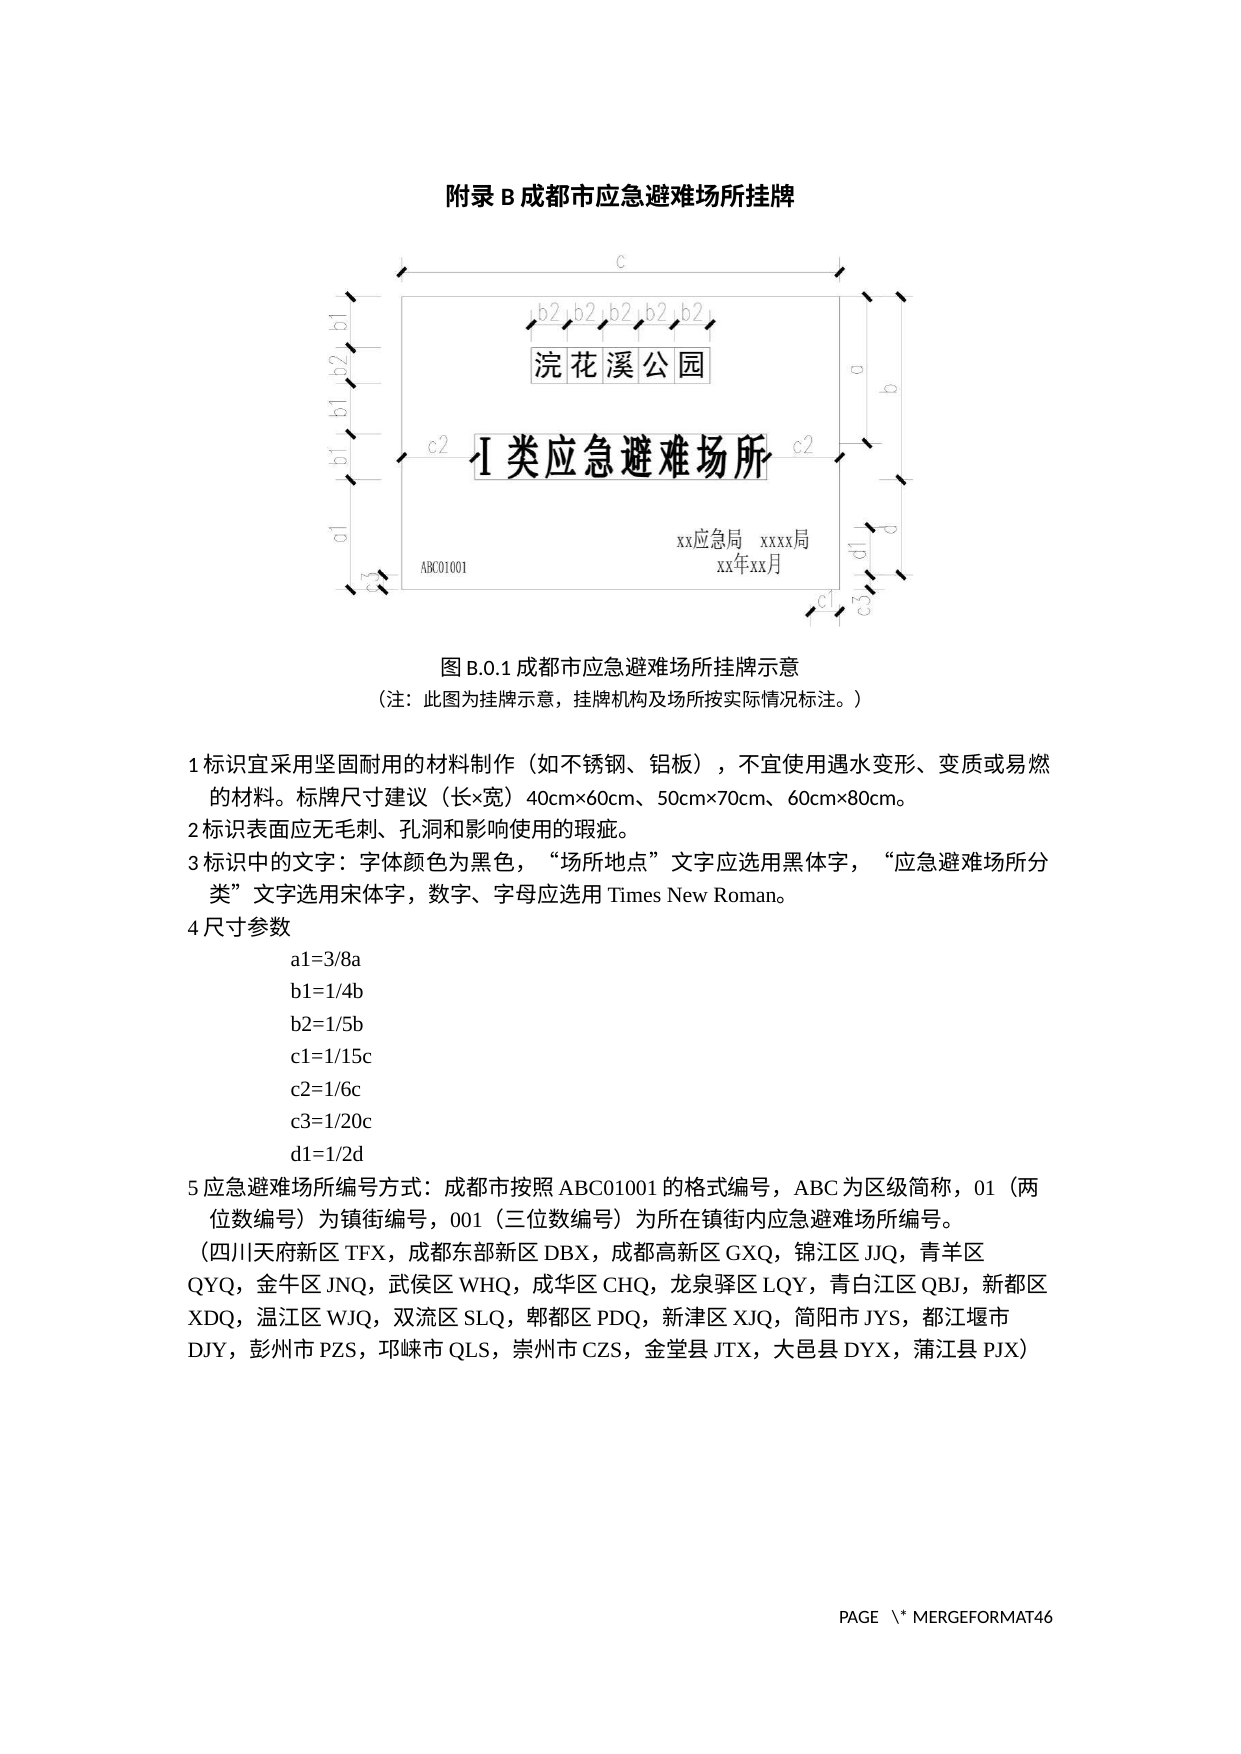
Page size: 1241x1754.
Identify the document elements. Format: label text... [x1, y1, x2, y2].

text 4 尺寸参数 [187, 909, 1053, 942]
picture [327, 242, 914, 634]
text 2标识表面应无毛刺、孔洞和影响使用的瑕疵。 [187, 812, 1053, 844]
text a1=3/8a [187, 942, 1053, 974]
text 5 应急避难场所编号方式：成都市按照ABC01001的格式编号，ABC为区级简称，01（两位数编号）为镇街编号，001（三位数编号）为所在镇街内应急避难场所编号。 [187, 1169, 1053, 1234]
text （注：此图为挂牌示意，挂牌机构及场所按实际情况标注。） [187, 682, 1053, 714]
text 附录B 成都市应急避难场所挂牌 [187, 162, 1053, 227]
text b1=1/4b [187, 974, 1053, 1007]
text 图B.0.1 成都市应急避难场所挂牌示意 [187, 649, 1053, 682]
text c1=1/15c [187, 1039, 1053, 1072]
text 1标识宜采用坚固耐用的材料制作（如不锈钢、铝板），不宜使用遇水变形、变质或易燃的材料。标牌尺寸建议（长×宽）40cm×60cm、50cm×70cm、60cm×80cm。 [187, 747, 1053, 812]
text 3标识中的文字：字体颜色为黑色，“场所地点”文字应选用黑体字，“应急避难场所分类”文字选用宋体字，数字、字母应选用Times New Roman。 [187, 844, 1053, 909]
text （四川天府新区TFX，成都东部新区DBX，成都高新区GXQ，锦江区JJQ，青羊区QYQ，金牛区JNQ，武侯区WHQ，成华区CHQ，龙泉驿区LQY，青白江区QBJ，新都区XDQ，温江区WJQ，双流区SLQ，郫都区PDQ，新津区XJQ，简阳市JYS，都江堰市DJY，彭州市PZS，邛崃市QLS，崇州市CZS，金堂县JTX，大邑县DYX，蒲江县PJX） [187, 1234, 1053, 1364]
text b2=1/5b [187, 1007, 1053, 1039]
text c2=1/6c [187, 1072, 1053, 1104]
text d1=1/2d [187, 1137, 1053, 1169]
text c3=1/20c [187, 1104, 1053, 1137]
